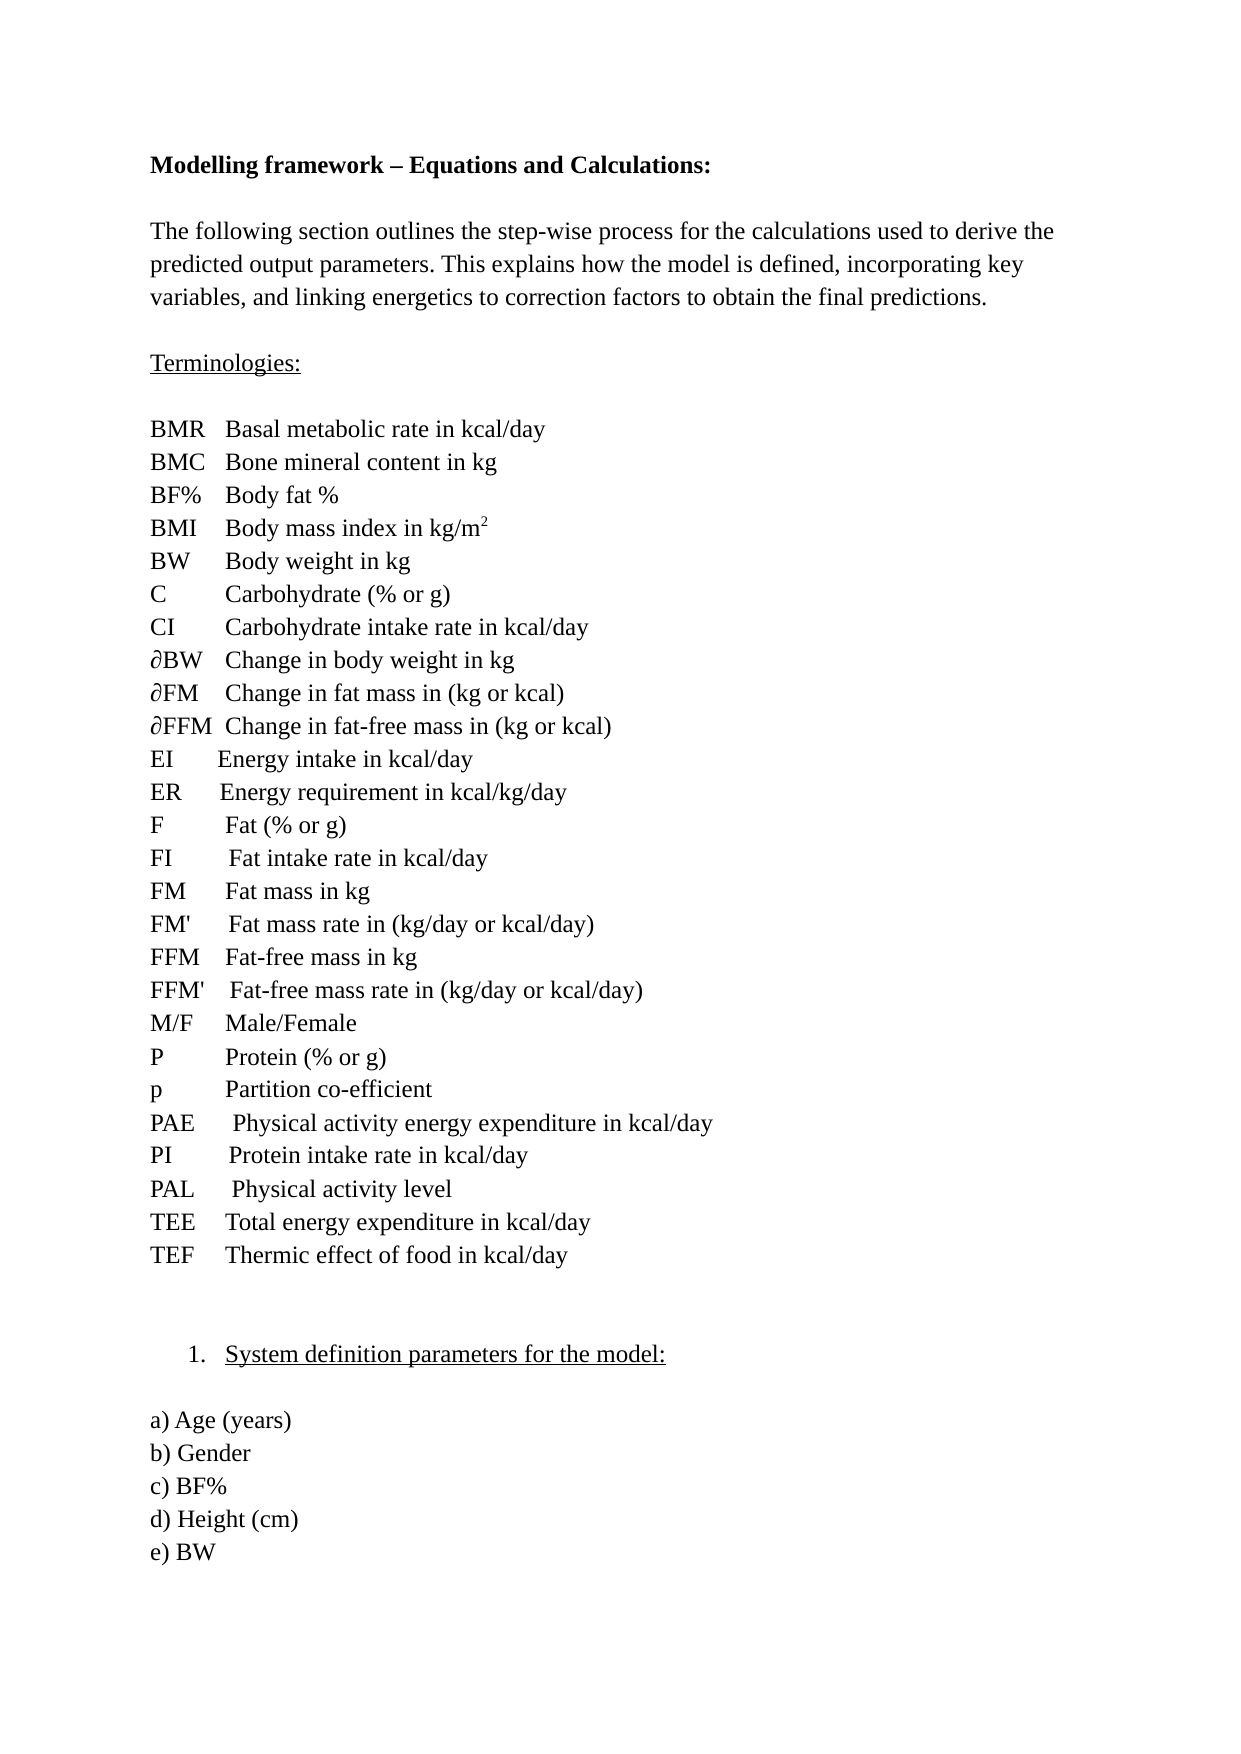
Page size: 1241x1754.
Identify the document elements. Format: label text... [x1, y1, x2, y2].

text The following section outlines the step-wise process for the calculations used to derive the predicted output parameters. This explains how the model is defined, incorporating key variables, and linking energetics to correction factors to obtain the final predictions. [150, 216, 1090, 311]
text FFM' Fat-free mass rate in (kg/day or kcal/day) [150, 976, 1090, 1004]
text TEF Thermic effect of food in kcal/day [150, 1240, 1090, 1268]
text ∂FM Change in fat mass in (kg or kcal) [150, 678, 1090, 707]
text C Carbohydrate (% or g) [150, 579, 1090, 608]
text d) Height (cm) [150, 1504, 1090, 1533]
text b) Gender [150, 1438, 1090, 1467]
text FI Fat intake rate in kcal/day [150, 843, 1090, 872]
text F Fat (% or g) [150, 810, 1090, 839]
text FFM Fat-free mass in kg [150, 942, 1090, 971]
text c) BF% [150, 1471, 1090, 1499]
text PAE Physical activity energy expenditure in kcal/day [150, 1108, 1090, 1136]
text BF% Body fat % [150, 480, 1090, 509]
text BMI Body mass index in kg/m2 [150, 513, 1090, 542]
text FM Fat mass in kg [150, 876, 1090, 905]
text PAL Physical activity level [150, 1174, 1090, 1202]
text CI Carbohydrate intake rate in kcal/day [150, 612, 1090, 641]
text e) BW [150, 1537, 1090, 1566]
text TEE Total energy expenditure in kcal/day [150, 1207, 1090, 1235]
text ER Energy requirement in kcal/kg/day [150, 777, 1090, 806]
list System definition parameters for the model: [187, 1339, 1090, 1367]
text P Protein (% or g) [150, 1042, 1090, 1070]
text EI Energy intake in kcal/day [150, 744, 1090, 773]
text BW Body weight in kg [150, 546, 1090, 575]
text ∂FFM Change in fat-free mass in (kg or kcal) [150, 711, 1090, 740]
text BMR Basal metabolic rate in kcal/day [150, 414, 1090, 443]
text Terminologies: [150, 348, 1090, 377]
text p Partition co-efficient [150, 1074, 1090, 1103]
text M/F Male/Female [150, 1008, 1090, 1037]
text ∂BW Change in body weight in kg [150, 645, 1090, 674]
text PI Protein intake rate in kcal/day [150, 1141, 1090, 1169]
text Modelling framework – Equations and Calculations: [150, 150, 1090, 179]
text BMC Bone mineral content in kg [150, 447, 1090, 476]
text FM' Fat mass rate in (kg/day or kcal/day) [150, 909, 1090, 938]
text a) Age (years) [150, 1405, 1090, 1433]
